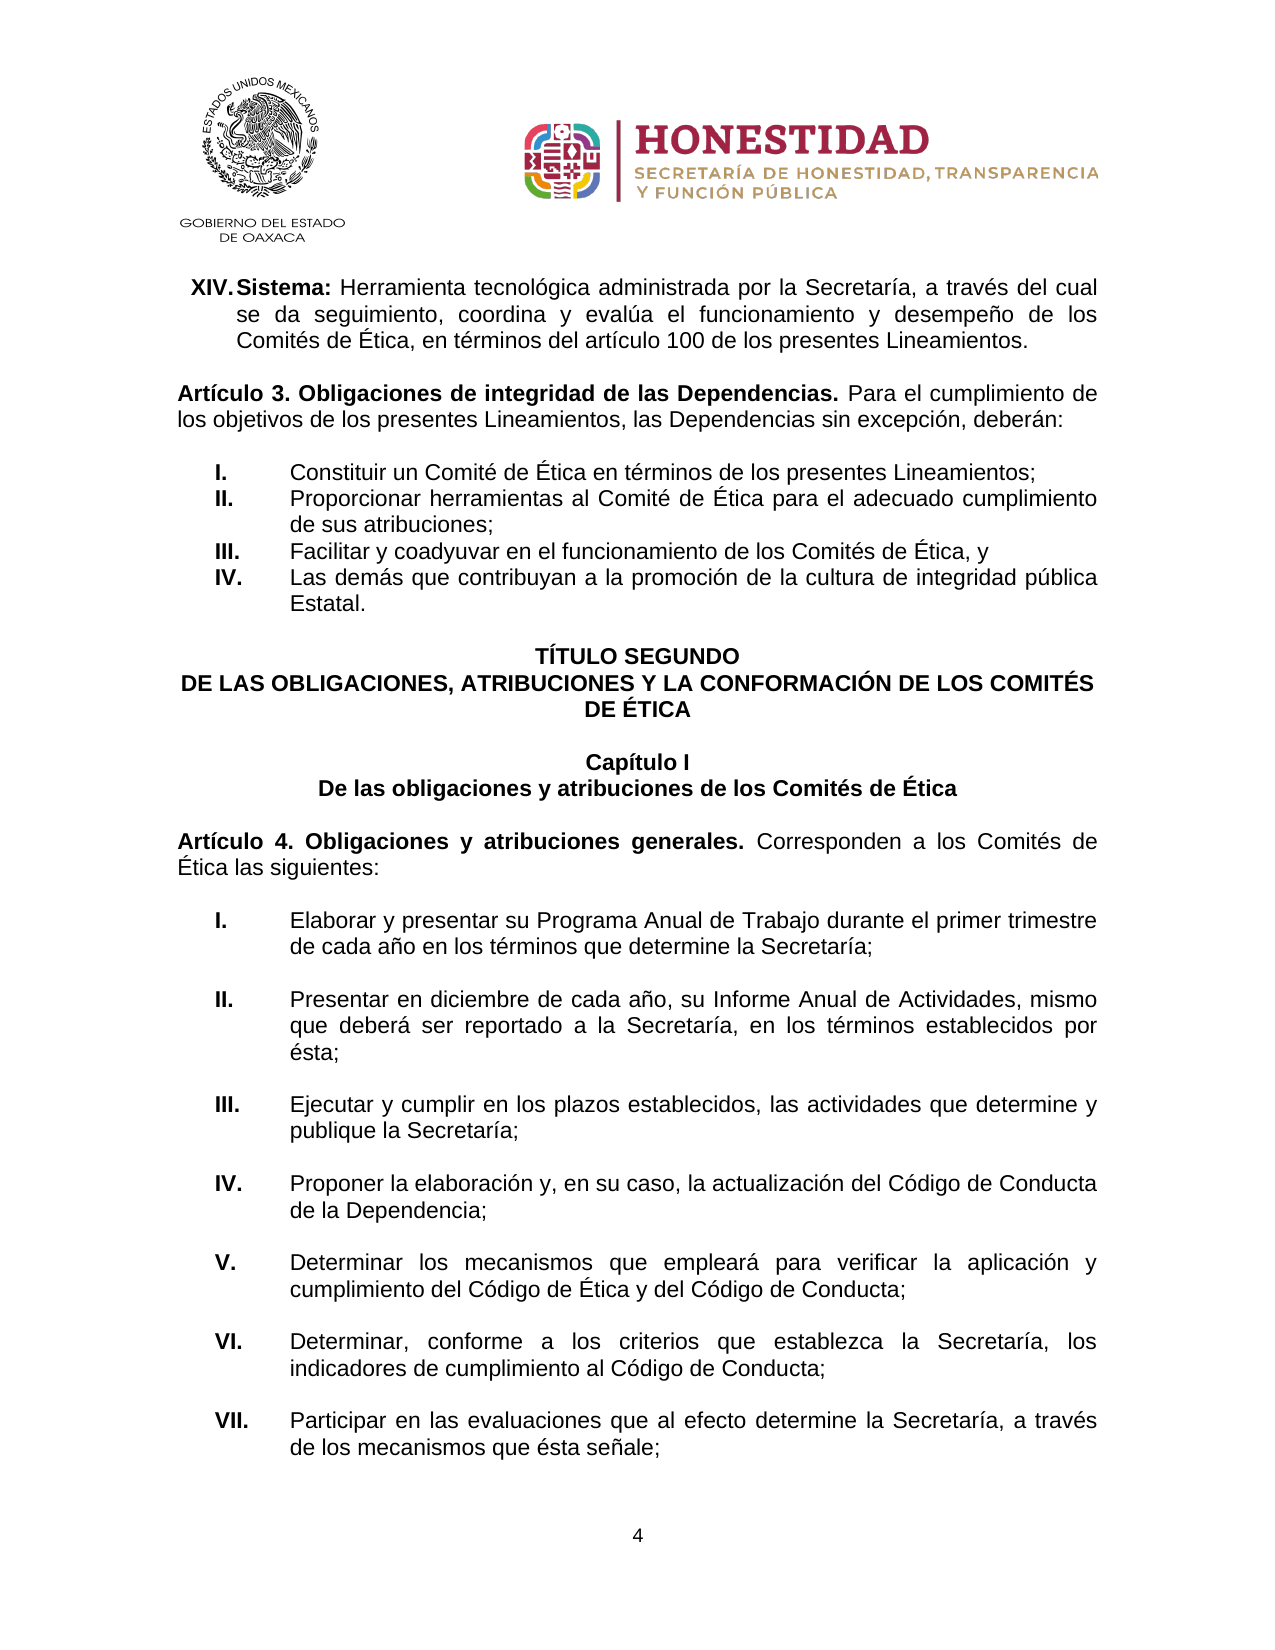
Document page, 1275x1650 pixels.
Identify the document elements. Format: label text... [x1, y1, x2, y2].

list Sistema: Herramienta tecnológica administrada por la Secretaría, a través del cual se da seguimiento, coordina y evalúa el funcionamiento y desempeño de los Comités de Ética, en términos del artículo 100 de los presentes Lineamientos. [191, 274, 1098, 353]
list Presentar en diciembre de cada año, su Informe Anual de Actividades, mismo que deberá ser reportado a la Secretaría, en los términos establecidos por ésta; [214, 986, 1098, 1065]
text Artículo 3. Obligaciones de integridad de las Dependencias. Para el cumplimiento de los objetivos de los presentes Lineamientos, las Dependencias sin excepción, deberán: [177, 379, 1098, 432]
list Determinar, conforme a los criterios que establezca la Secretaría, los indicadores de cumplimiento al Código de Conducta; [214, 1328, 1098, 1381]
list Facilitar y coadyuvar en el funcionamiento de los Comités de Ética, y [214, 538, 1098, 564]
list Constituir un Comité de Ética en términos de los presentes Lineamientos; [214, 459, 1098, 485]
list Determinar los mecanismos que empleará para verificar la aplicación y cumplimiento del Código de Ética y del Código de Conducta; [214, 1249, 1098, 1302]
picture [524, 120, 1098, 202]
text DE LAS OBLIGACIONES, ATRIBUCIONES Y LA CONFORMACIÓN DE LOS COMITÉS DE ÉTICA [177, 669, 1098, 722]
list Las demás que contribuyan a la promoción de la cultura de integridad pública Estatal. [214, 564, 1098, 617]
text Capítulo I [177, 748, 1098, 775]
text TÍTULO SEGUNDO [177, 643, 1098, 669]
list Ejecutar y cumplir en los plazos establecidos, las actividades que determine y publique la Secretaría; [214, 1091, 1098, 1144]
picture [177, 73, 349, 246]
list Participar en las evaluaciones que al efecto determine la Secretaría, a través de los mecanismos que ésta señale; [214, 1407, 1098, 1460]
list Proponer la elaboración y, en su caso, la actualización del Código de Conducta de la Dependencia; [214, 1170, 1098, 1223]
list Proporcionar herramientas al Comité de Ética para el adecuado cumplimiento de sus atribuciones; [214, 485, 1098, 538]
list Elaborar y presentar su Programa Anual de Trabajo durante el primer trimestre de cada año en los términos que determine la Secretaría; [214, 907, 1098, 959]
text Artículo 4. Obligaciones y atribuciones generales. Corresponden a los Comités de Ética las siguientes: [177, 828, 1098, 880]
text De las obligaciones y atribuciones de los Comités de Ética [177, 775, 1098, 801]
